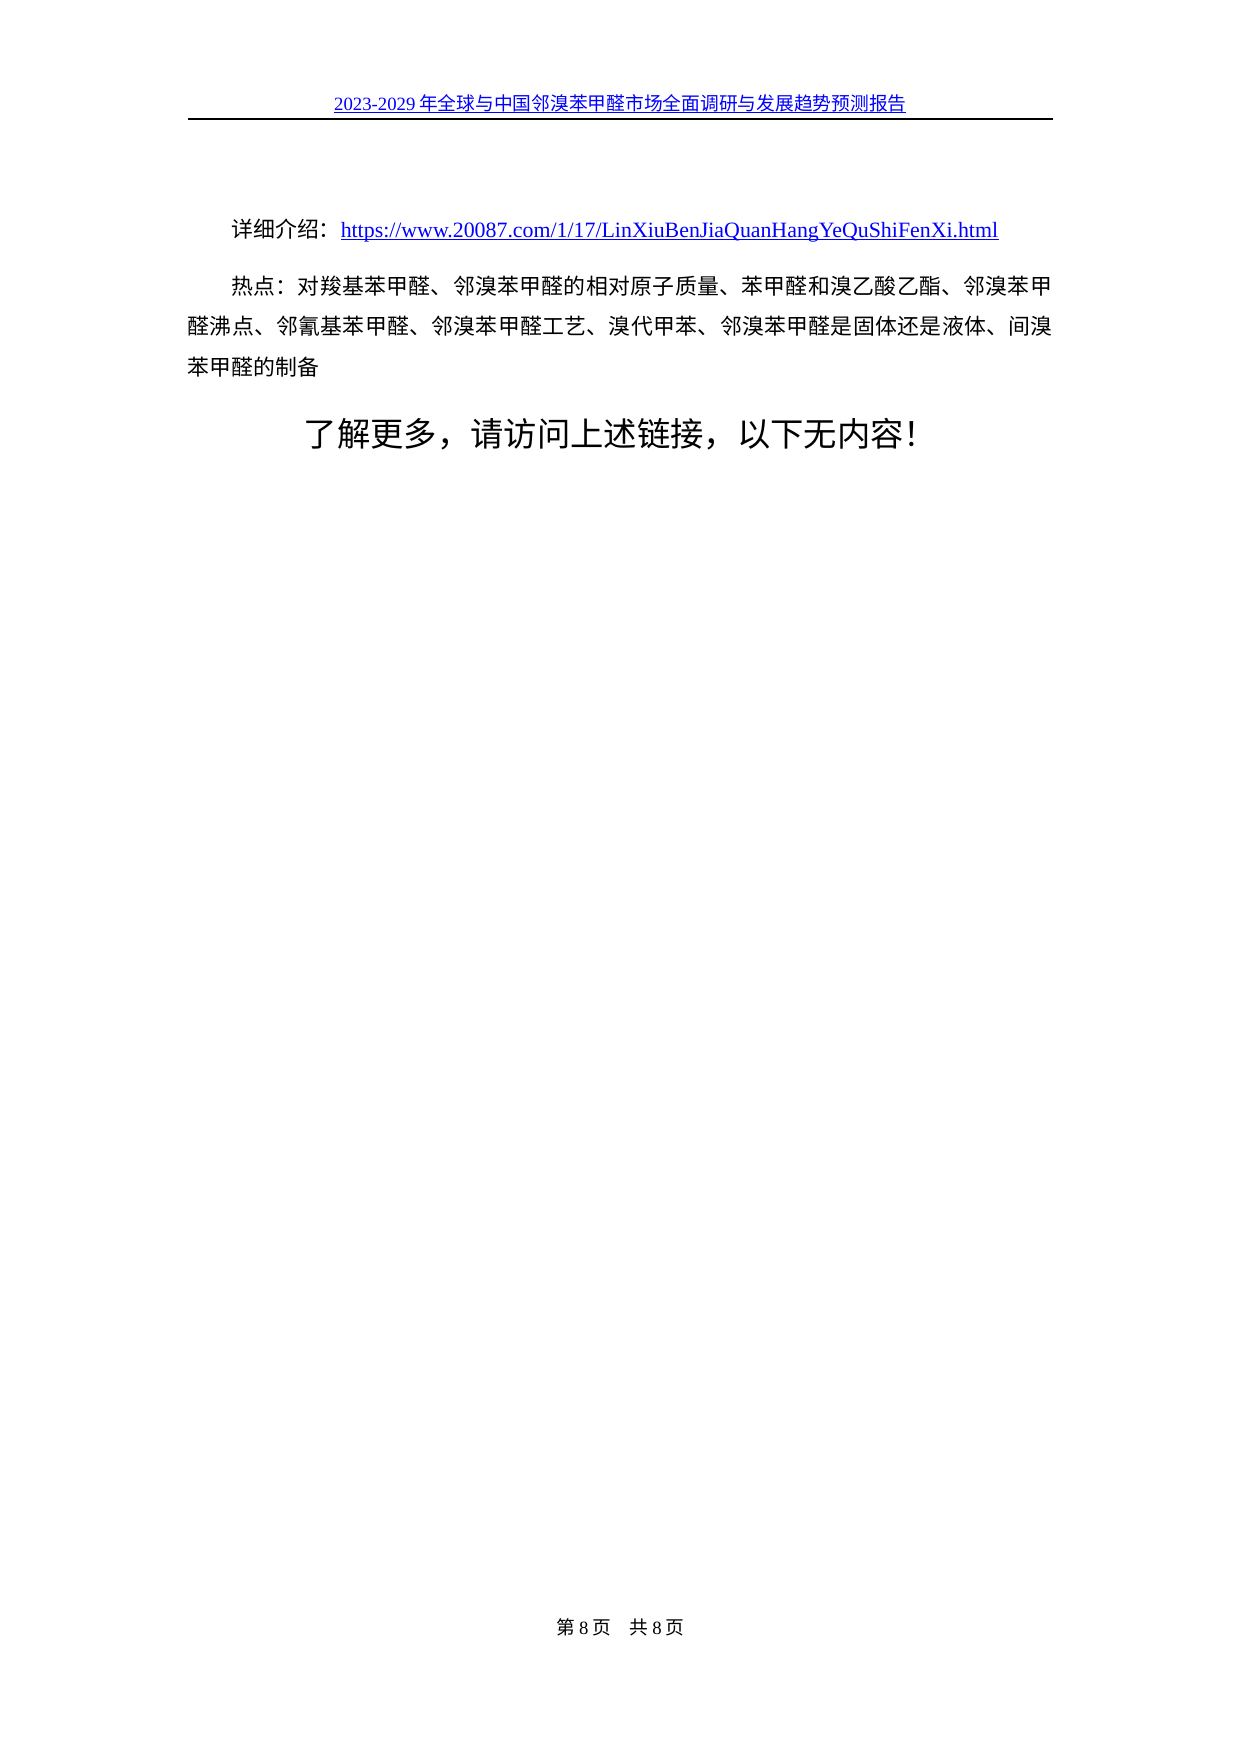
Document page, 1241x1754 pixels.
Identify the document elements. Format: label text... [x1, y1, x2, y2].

text 热点：对羧基苯甲醛、邻溴苯甲醛的相对原子质量、苯甲醛和溴乙酸乙酯、邻溴苯甲醛沸点、邻氰基苯甲醛、邻溴苯甲醛工艺、溴代甲苯、邻溴苯甲醛是固体还是液体、间溴苯甲醛的制备 [187, 268, 1053, 382]
text 详细介绍：https://www.20087.com/1/17/LinXiuBenJiaQuanHangYeQuShiFenXi.html [187, 212, 1053, 244]
title 了解更多，请访问上述链接，以下无内容！ [187, 399, 1053, 464]
